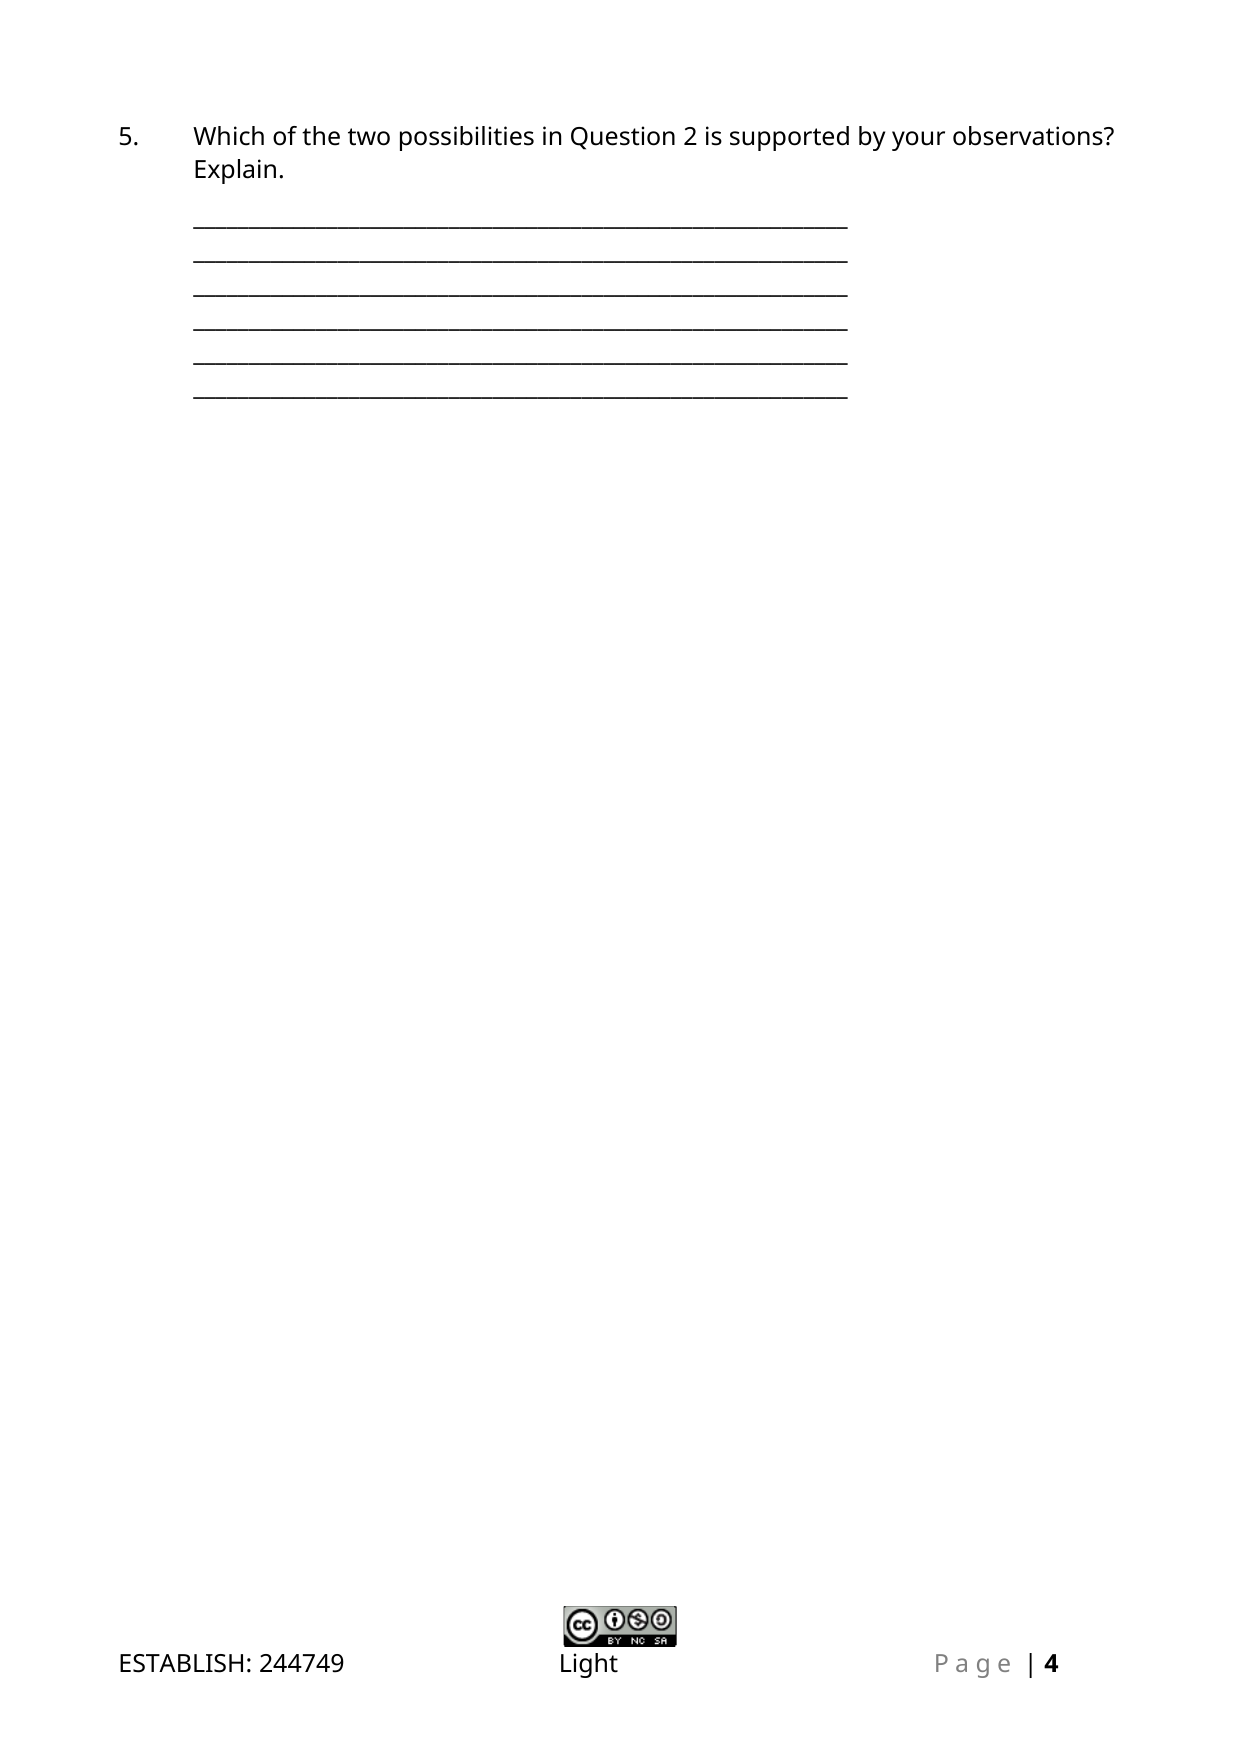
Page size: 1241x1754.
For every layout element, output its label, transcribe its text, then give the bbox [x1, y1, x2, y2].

picture [563, 1606, 677, 1647]
text ___________________________________________________________ ___________________________________________________________ ___________________________________________________________ ___________________________________________________________ ___________________________________________________________ ___________________________________________________________ [118, 199, 1122, 403]
text 5. Which of the two possibilities in Question 2 is supported by your observations? Explain. [118, 118, 1122, 186]
